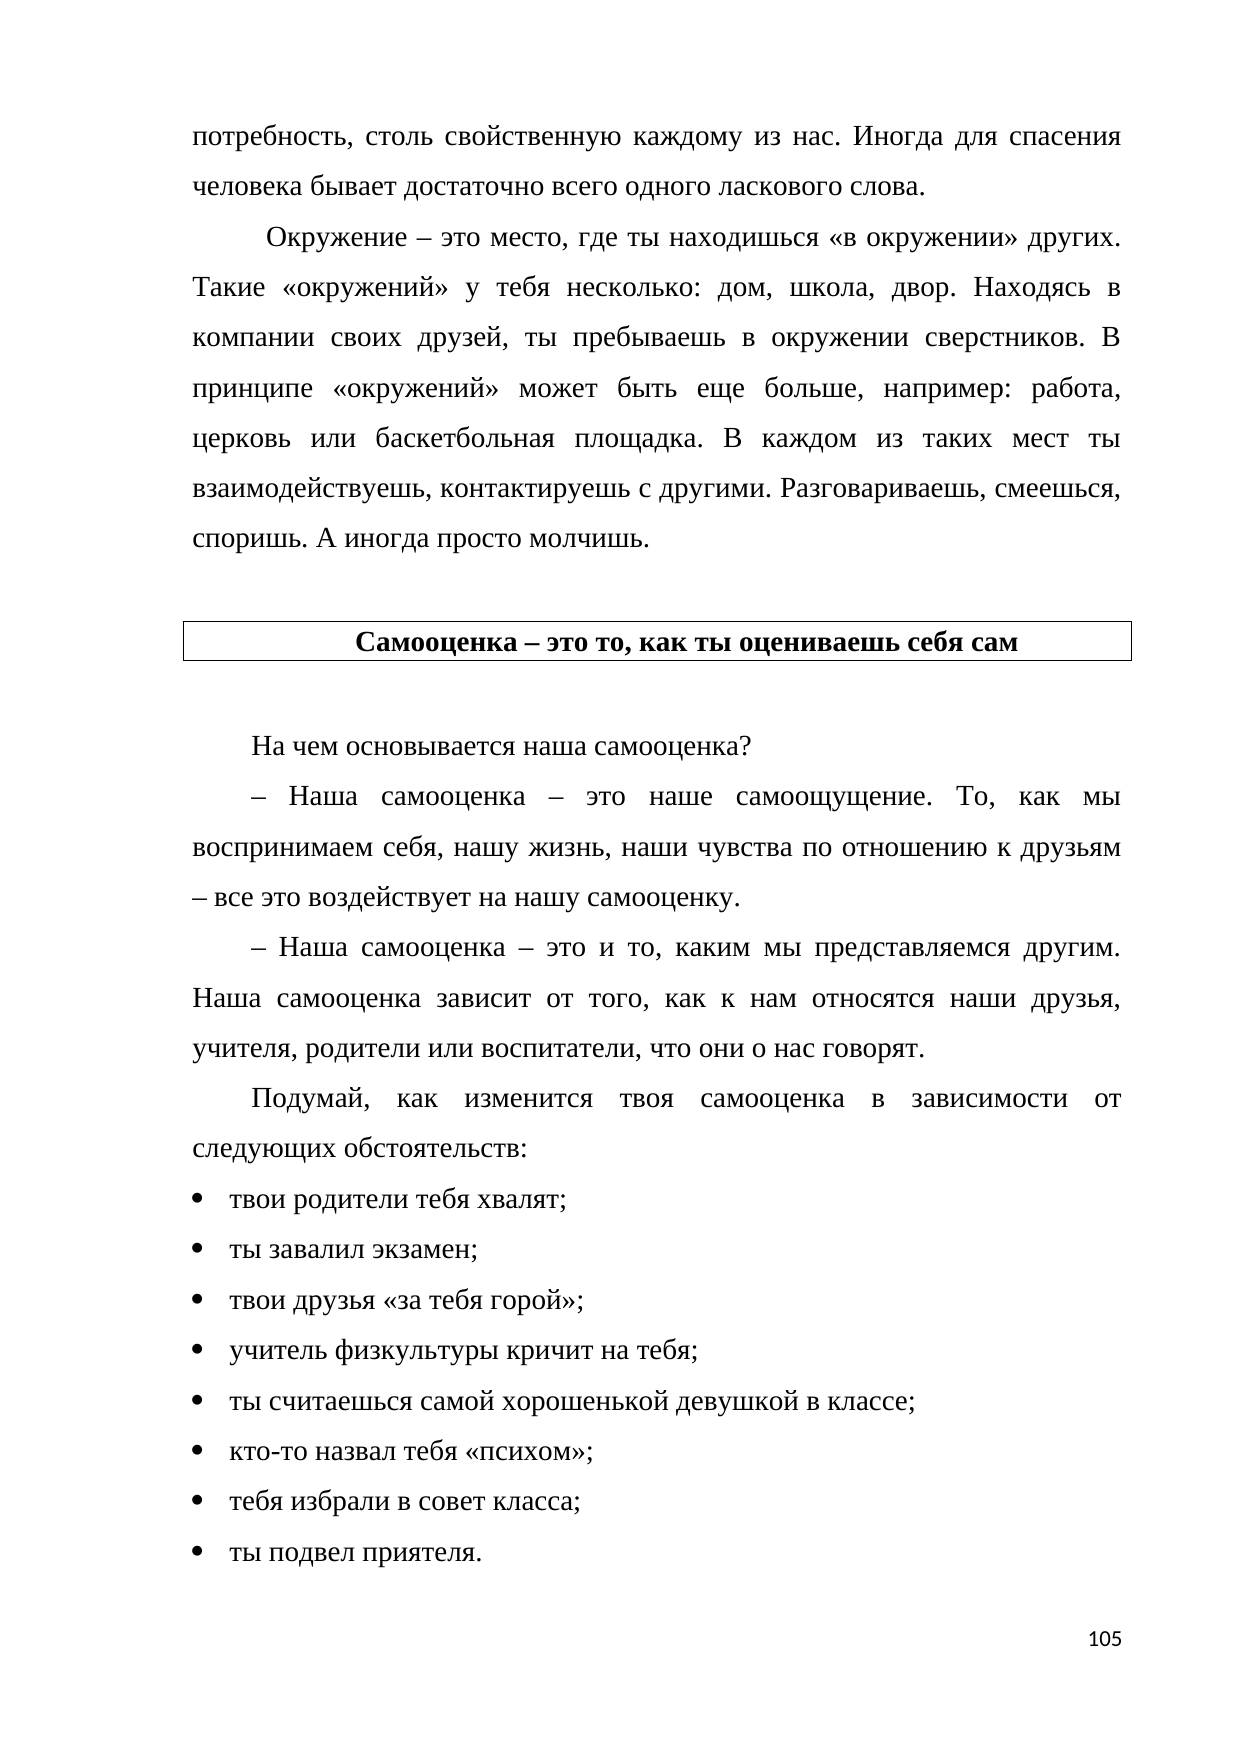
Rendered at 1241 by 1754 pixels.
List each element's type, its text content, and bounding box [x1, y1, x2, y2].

text Самооценка – это то, как ты оцениваешь себя сам [184, 622, 1131, 660]
text На чем основывается наша самооценка? [192, 728, 1122, 762]
text – Наша самооценка – это и то, каким мы представляемся другим. Наша самооценка зависит от того, как к нам относятся наши друзья, учителя, родители или воспитатели, что они о нас говорят. [192, 929, 1122, 1063]
list тебя избрали в совет класса; [192, 1483, 1122, 1517]
list твои друзья «за тебя горой»; [192, 1282, 1122, 1315]
list твои родители тебя хвалят; [192, 1181, 1122, 1214]
list учитель физкультуры кричит на тебя; [192, 1332, 1122, 1366]
list ты завалил экзамен; [192, 1231, 1122, 1265]
text Окружение – это место, где ты находишься «в окружении» других. Такие «окружений» у тебя несколько: дом, школа, двор. Находясь в компании своих друзей, ты пребываешь в окружении сверстников. В принципе «окружений» может быть еще больше, например: работа, церковь или баскетбольная площадка. В каждом из таких мест ты взаимодействуешь, контактируешь с другими. Разговариваешь, смеешься, споришь. А иногда просто молчишь. [192, 219, 1122, 554]
list ты считаешься самой хорошенькой девушкой в классе; [192, 1383, 1122, 1416]
text Подумай, как изменится твоя самооценка в зависимости от следующих обстоятельств: [192, 1080, 1122, 1164]
list кто-то назвал тебя «психом»; [192, 1433, 1122, 1467]
text – Наша самооценка – это наше самоощущение. То, как мы воспринимаем себя, нашу жизнь, наши чувства по отношению к друзьям – все это воздействует на нашу самооценку. [192, 778, 1122, 913]
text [192, 118, 1122, 202]
list ты подвел приятеля. [192, 1534, 1122, 1567]
